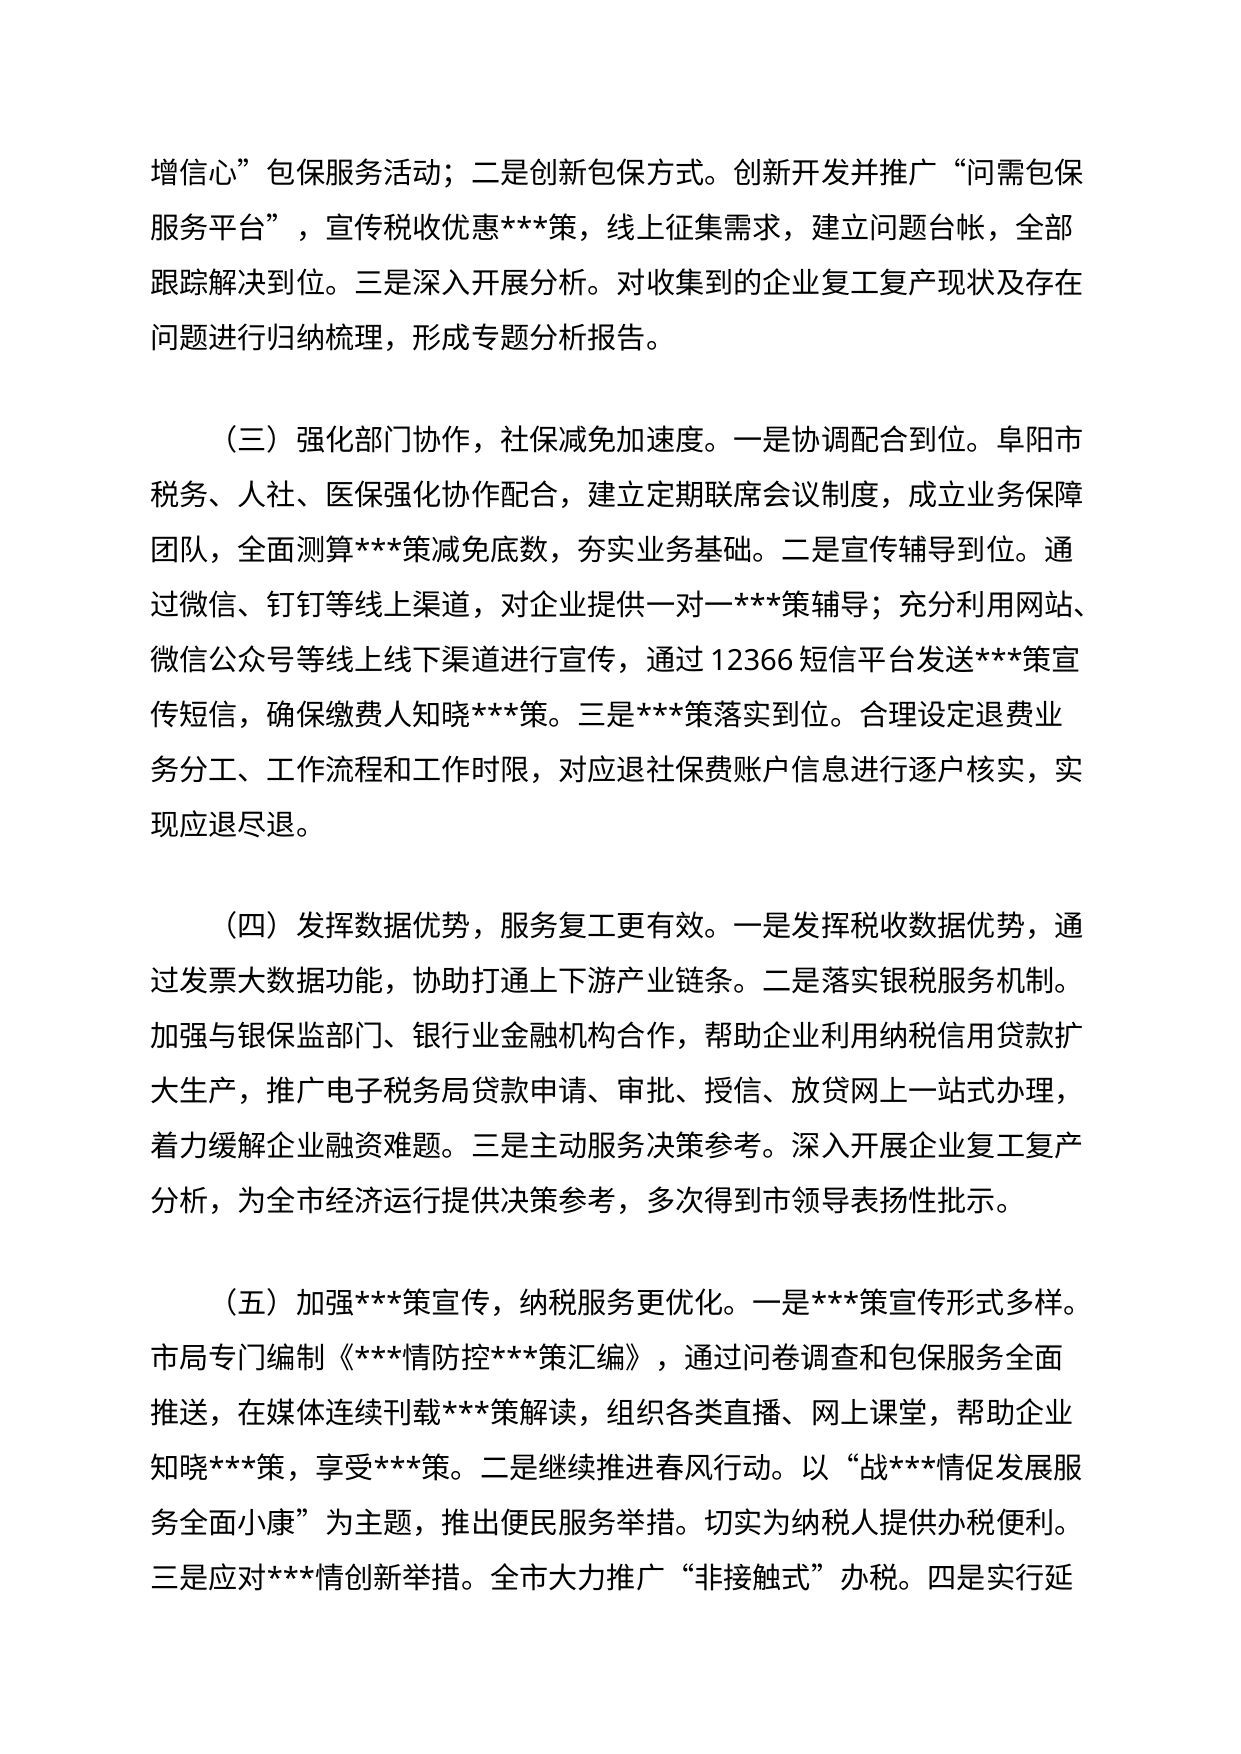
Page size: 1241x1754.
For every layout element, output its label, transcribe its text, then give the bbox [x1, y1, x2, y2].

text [150, 150, 1090, 357]
text （四）发挥数据优势，服务复工更有效。一是发挥税收数据优势，通过发票大数据功能，协助打通上下游产业链条。二是落实银税服务机制。加强与银保监部门、银行业金融机构合作，帮助企业利用纳税信用贷款扩大生产，推广电子税务局贷款申请、审批、授信、放贷网上一站式办理，着力缓解企业融资难题。三是主动服务决策参考。深入开展企业复工复产分析，为全市经济运行提供决策参考，多次得到市领导表扬性批示。 [150, 903, 1090, 1220]
text （三）强化部门协作，社保减免加速度。一是协调配合到位。阜阳市税务、人社、医保强化协作配合，建立定期联席会议制度，成立业务保障团队，全面测算***策减免底数，夯实业务基础。二是宣传辅导到位。通过微信、钉钉等线上渠道，对企业提供一对一***策辅导；充分利用网站、微信公众号等线上线下渠道进行宣传，通过12366短信平台发送***策宣传短信，确保缴费人知晓***策。三是***策落实到位。合理设定退费业务分工、工作流程和工作时限，对应退社保费账户信息进行逐户核实，实现应退尽退。 [150, 417, 1090, 843]
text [150, 1279, 1090, 1597]
